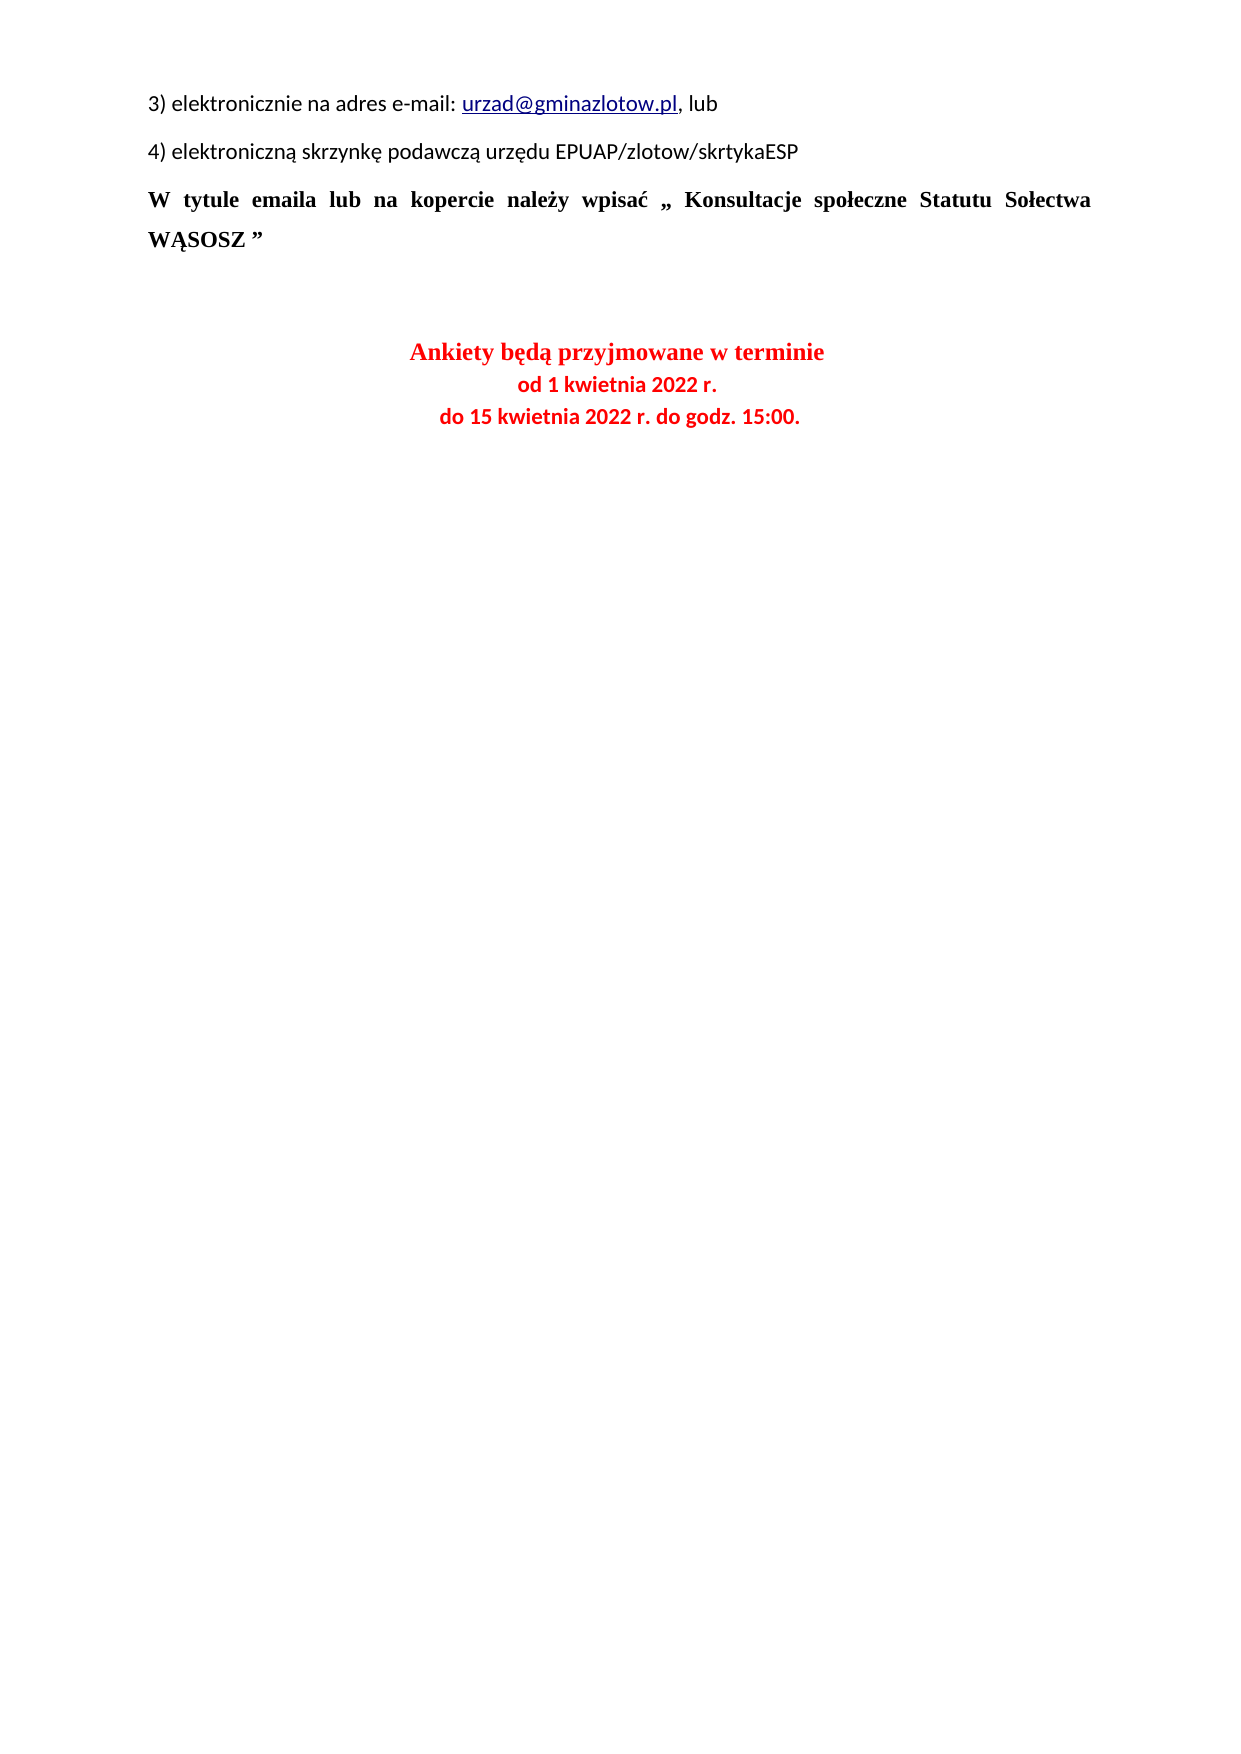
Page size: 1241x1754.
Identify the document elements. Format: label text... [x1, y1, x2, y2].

text Ankiety będą przyjmowane w terminie od 1 kwietnia 2022 r. do 15 kwietnia 2022 r. do godz. 15:00. [148, 337, 1093, 430]
text W tytule emaila lub na kopercie należy wpisać „ Konsultacje społeczne Statutu Sołectwa WĄSOSZ ” [148, 186, 1093, 252]
text 3) elektronicznie na adres e-mail: urzad@gminazlotow.pl, lub [148, 89, 1093, 117]
text 4) elektroniczną skrzynkę podawczą urzędu EPUAP/zlotow/skrtykaESP [148, 137, 1093, 166]
